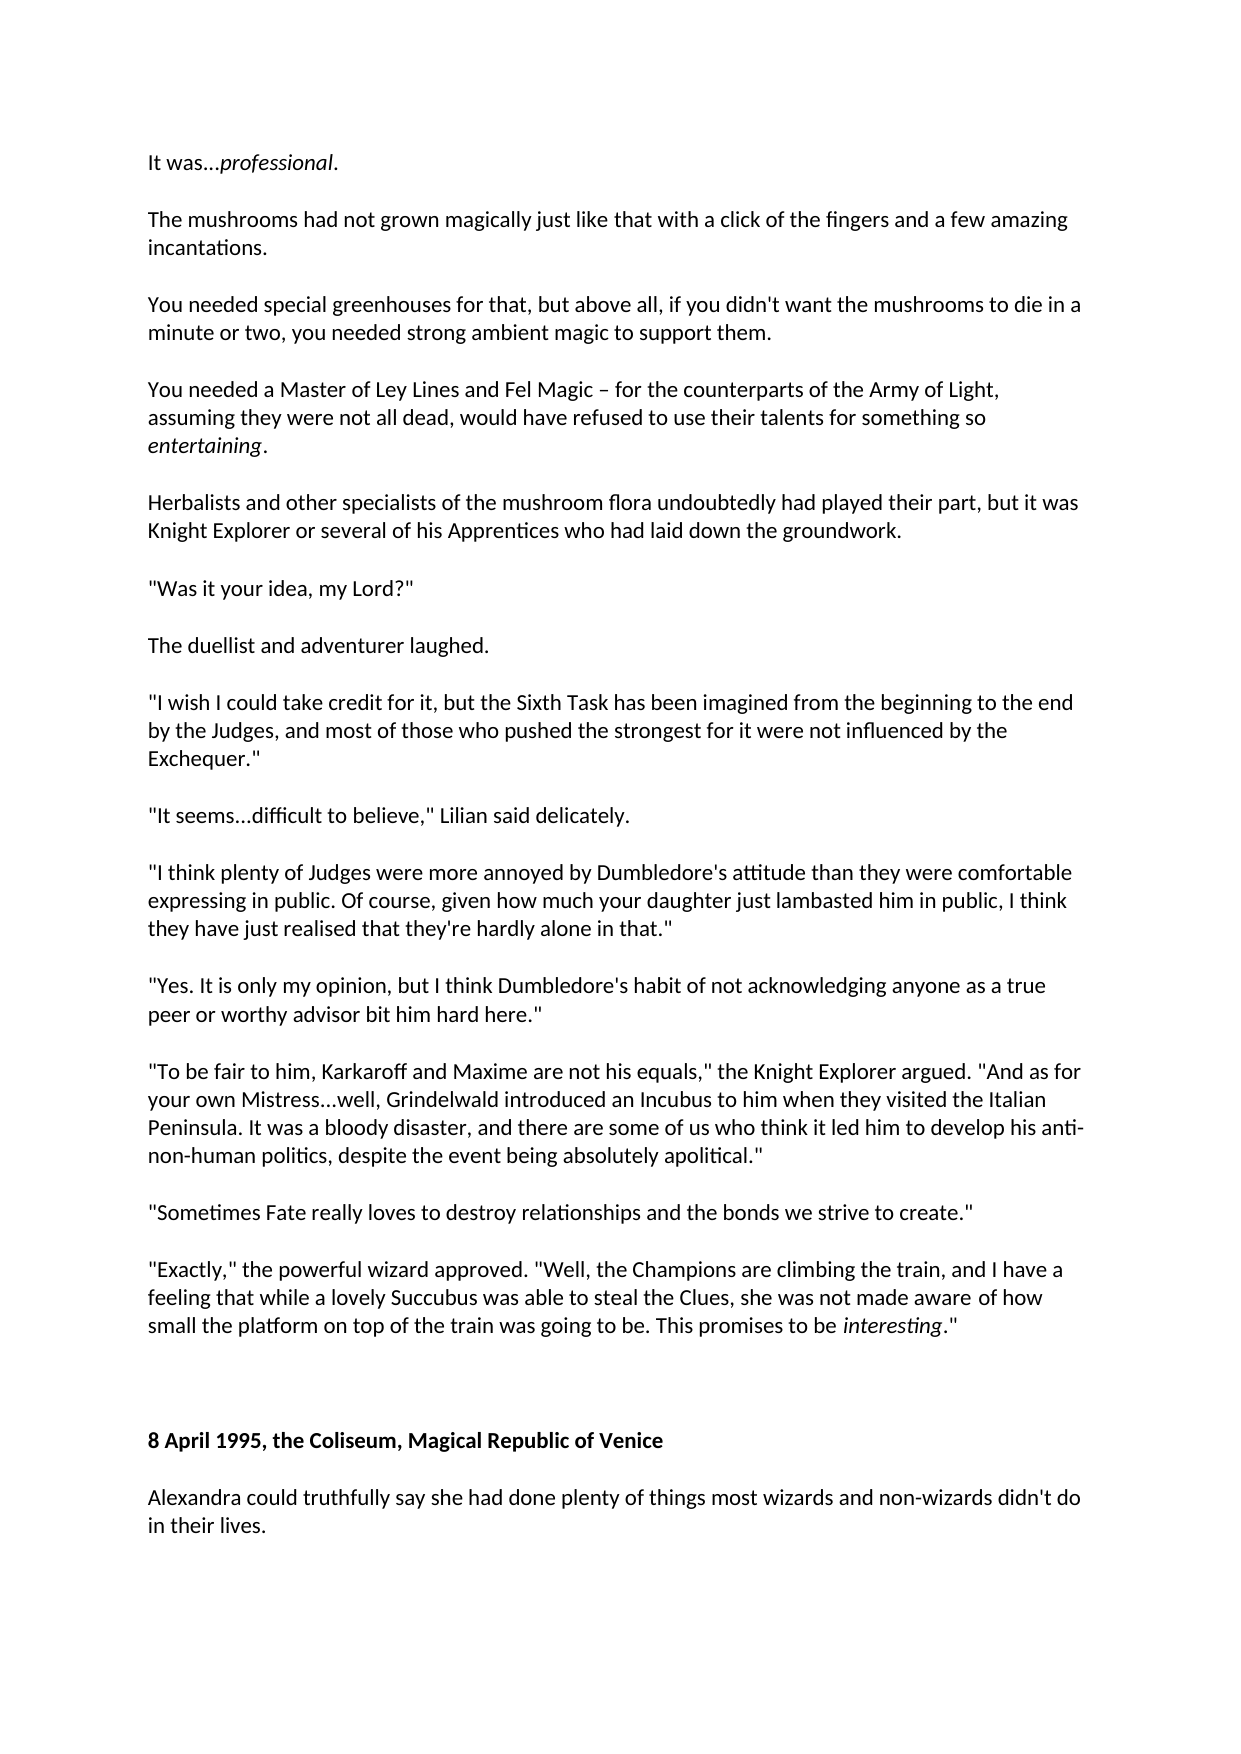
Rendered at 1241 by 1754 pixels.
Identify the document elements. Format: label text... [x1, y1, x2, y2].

text "Sometimes Fate really loves to destroy relationships and the bonds we strive to create." [148, 1198, 1093, 1226]
text You needed special greenhouses for that, but above all, if you didn't want the mushrooms to die in a minute or two, you needed strong ambient magic to support them. [148, 290, 1093, 346]
text "Was it your idea, my Lord?" [148, 574, 1093, 602]
text "To be fair to him, Karkaroff and Maxime are not his equals," the Knight Explorer argued. "And as for your own Mistress...well, Grindelwald introduced an Incubus to him when they visited the Italian Peninsula. It was a bloody disaster, and there are some of us who think it led him to develop his anti-non-human politics, despite the event being absolutely apolitical." [148, 1057, 1093, 1169]
text "Yes. It is only my opinion, but I think Dumbledore's habit of not acknowledging anyone as a true peer or worthy advisor bit him hard here." [148, 972, 1093, 1028]
text The duellist and adventurer laughed. [148, 631, 1093, 659]
text 8 April 1995, the Coliseum, Magical Republic of Venice [148, 1426, 1093, 1454]
text "It seems...difficult to believe," Lilian said delicately. [148, 801, 1093, 829]
text "I think plenty of Judges were more annoyed by Dumbledore's attitude than they were comfortable expressing in public. Of course, given how much your daughter just lambasted him in public, I think they have just realised that they're hardly alone in that." [148, 858, 1093, 942]
text "I wish I could take credit for it, but the Sixth Task has been imagined from the beginning to the end by the Judges, and most of those who pushed the strongest for it were not influenced by the Exchequer." [148, 688, 1093, 772]
text Herbalists and other specialists of the mushroom flora undoubtedly had played their part, but it was Knight Explorer or several of his Apprentices who had laid down the groundwork. [148, 488, 1093, 544]
text "Exactly," the powerful wizard approved. "Well, the Champions are climbing the train, and I have a feeling that while a lovely Succubus was able to steal the Clues, she was not made aware of how small the platform on top of the train was going to be. This promises to be interesting." [148, 1255, 1093, 1339]
text The mushrooms had not grown magically just like that with a click of the fingers and a few amazing incantations. [148, 205, 1093, 261]
text Alexandra could truthfully say she had done plenty of things most wizards and non-wizards didn't do in their lives. [148, 1483, 1093, 1539]
text It was...professional. [148, 148, 1093, 176]
text You needed a Master of Ley Lines and Fel Magic – for the counterparts of the Army of Light, assuming they were not all dead, would have refused to use their talents for something so entertaining. [148, 375, 1093, 459]
